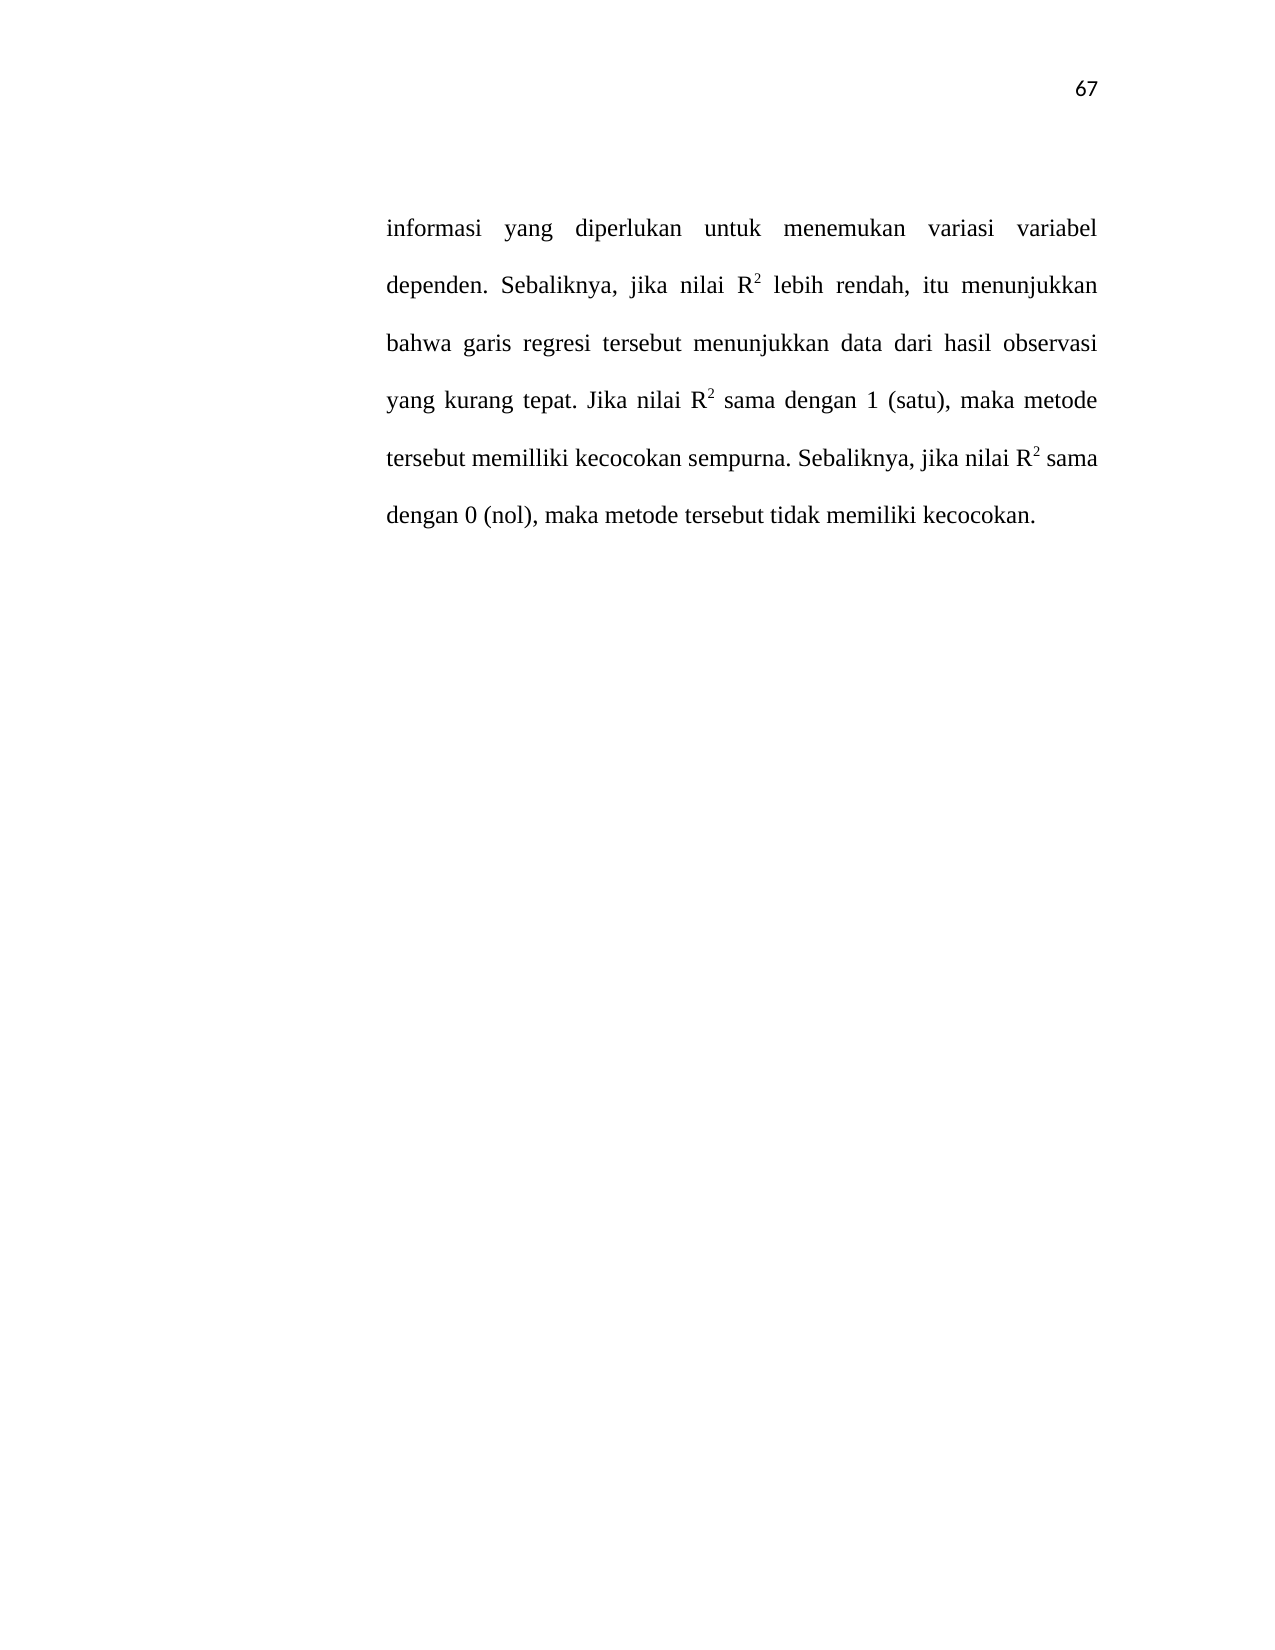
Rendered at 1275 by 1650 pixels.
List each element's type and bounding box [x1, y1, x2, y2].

text [386, 213, 1098, 529]
